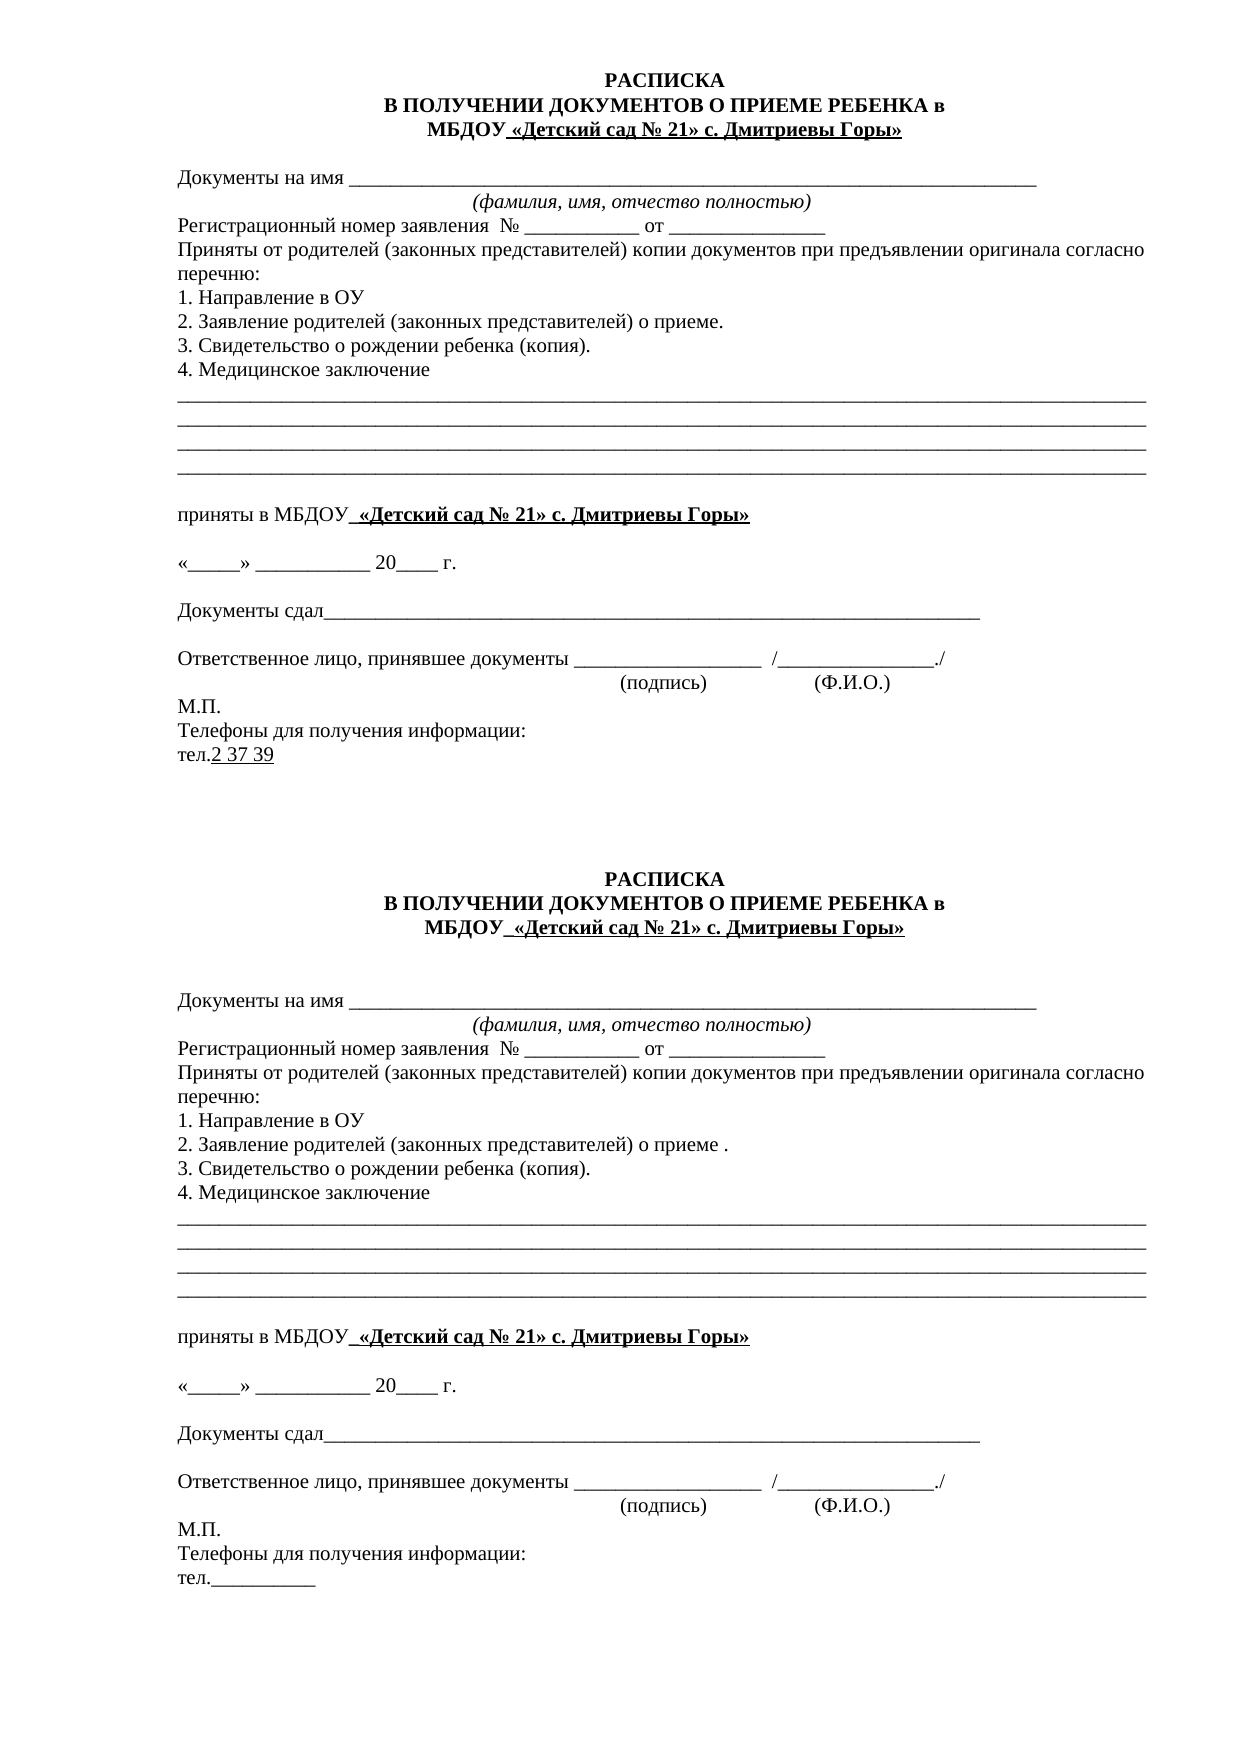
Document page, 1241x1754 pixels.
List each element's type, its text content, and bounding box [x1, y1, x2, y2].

text Регистрационный номер заявления № ___________ от _______________ [177, 1036, 1152, 1060]
text 1. Направление в ОУ [177, 285, 1152, 309]
text тел.2 37 39 [177, 742, 1152, 766]
text Документы на имя __________________________________________________________________ [177, 165, 1152, 189]
text 4. Медицинское заключение [177, 1180, 1152, 1204]
text тел.__________ [177, 1565, 1152, 1589]
text Документы сдал_______________________________________________________________ [177, 1421, 1152, 1445]
text Документы на имя __________________________________________________________________ [177, 987, 1152, 1012]
text _____________________________________________________________________________________________ [177, 453, 1152, 477]
text Регистрационный номер заявления № ___________ от _______________ [177, 213, 1152, 237]
text приняты в МБДОУ_«Детский сад № 21» с. Дмитриевы Горы» [177, 1324, 1152, 1348]
text (фамилия, имя, отчество полностью) [177, 189, 1152, 213]
text Приняты от родителей (законных представителей) копии документов при предъявлении оригинала согласно перечню: [177, 237, 1152, 285]
text Ответственное лицо, принявшее документы __________________ /_______________./ [177, 646, 1152, 670]
text РАСПИСКА [177, 68, 1152, 92]
text М.П. [177, 1517, 1152, 1541]
text (подпись) (Ф.И.О.) [177, 1493, 1152, 1517]
text _______________________________________________________________________________________________________________________________________________________________________________________________________________________________________________________________________________________ [177, 1204, 1152, 1276]
text Документы сдал_______________________________________________________________ [177, 598, 1152, 622]
text (фамилия, имя, отчество полностью) [177, 1012, 1152, 1036]
text Телефоны для получения информации: [177, 718, 1152, 742]
text В ПОЛУЧЕНИИ ДОКУМЕНТОВ О ПРИЕМЕ РЕБЕНКА в [177, 92, 1152, 117]
text 2. Заявление родителей (законных представителей) о приеме. [177, 309, 1152, 333]
text приняты в МБДОУ_«Детский сад № 21» с. Дмитриевы Горы» [177, 502, 1152, 526]
text МБДОУ_«Детский сад № 21» с. Дмитриевы Горы» [177, 915, 1152, 939]
text М.П. [177, 694, 1152, 718]
text (подпись) (Ф.И.О.) [177, 670, 1152, 694]
text Приняты от родителей (законных представителей) копии документов при предъявлении оригинала согласно перечню: [177, 1060, 1152, 1108]
text 2. Заявление родителей (законных представителей) о приеме . [177, 1132, 1152, 1156]
text Телефоны для получения информации: [177, 1541, 1152, 1565]
text _______________________________________________________________________________________________________________________________________________________________________________________________________________________________________________________________________________________ [177, 381, 1152, 453]
text 1. Направление в ОУ [177, 1108, 1152, 1132]
text 4. Медицинское заключение [177, 357, 1152, 381]
text 3. Свидетельство о рождении ребенка (копия). [177, 1156, 1152, 1180]
text «_____» ___________ 20____ г. [177, 1372, 1152, 1397]
text «_____» ___________ 20____ г. [177, 550, 1152, 574]
text Ответственное лицо, принявшее документы __________________ /_______________./ [177, 1469, 1152, 1493]
text МБДОУ «Детский сад № 21» с. Дмитриевы Горы» [177, 117, 1152, 141]
text 3. Свидетельство о рождении ребенка (копия). [177, 333, 1152, 357]
text В ПОЛУЧЕНИИ ДОКУМЕНТОВ О ПРИЕМЕ РЕБЕНКА в [177, 891, 1152, 915]
text _____________________________________________________________________________________________ [177, 1276, 1152, 1300]
text РАСПИСКА [177, 867, 1152, 891]
